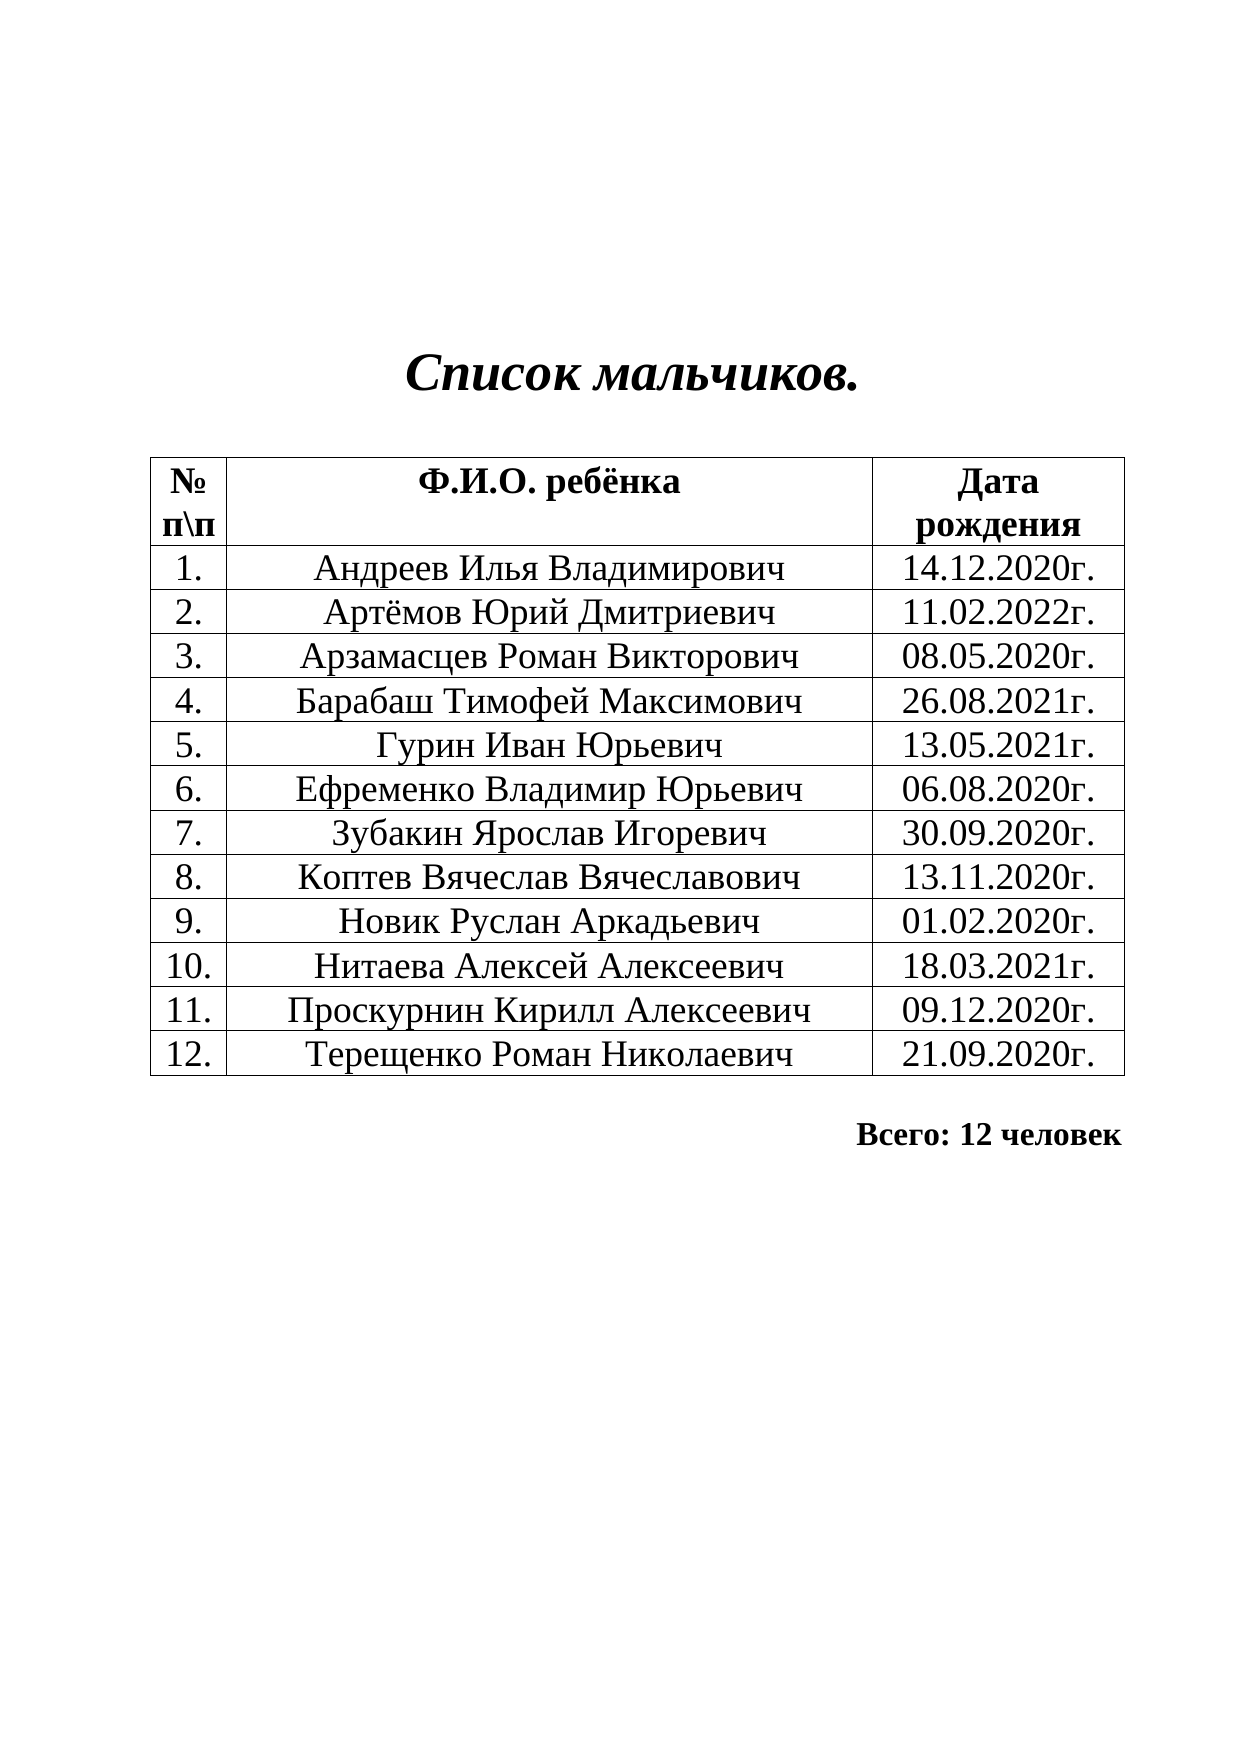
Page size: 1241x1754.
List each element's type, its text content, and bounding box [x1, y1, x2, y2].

table_header Ф.И.О. ребёнка [227, 458, 872, 544]
table_cell 3. [151, 634, 226, 677]
text Список мальчиков. [150, 340, 1122, 402]
table_cell 08.05.2020г. [873, 634, 1124, 677]
table_cell 4. [151, 678, 226, 721]
table_cell Терещенко Роман Николаевич [227, 1031, 872, 1074]
table_cell Андреев Илья Владимирович [227, 546, 872, 589]
table_cell 09.12.2020г. [873, 987, 1124, 1030]
table_cell Зубакин Ярослав Игоревич [227, 811, 872, 854]
table_cell 12. [151, 1031, 226, 1074]
table_header Дата рождения [873, 458, 1124, 544]
table_cell 9. [151, 899, 226, 942]
table_cell Новик Руслан Аркадьевич [227, 899, 872, 942]
table_cell 11.02.2022г. [873, 590, 1124, 633]
table_cell Проскурнин Кирилл Алексеевич [227, 987, 872, 1030]
table_header № п\п [151, 458, 226, 544]
table_cell 21.09.2020г. [873, 1031, 1124, 1074]
table_cell 10. [151, 943, 226, 986]
table_cell 13.11.2020г. [873, 855, 1124, 898]
table_cell 5. [151, 722, 226, 765]
table_cell 26.08.2021г. [873, 678, 1124, 721]
table_cell 14.12.2020г. [873, 546, 1124, 589]
table_cell 8. [151, 855, 226, 898]
table_cell 18.03.2021г. [873, 943, 1124, 986]
table_cell Барабаш Тимофей Максимович [227, 678, 872, 721]
table_cell 1. [151, 546, 226, 589]
table_cell 11. [151, 987, 226, 1030]
table_cell Коптев Вячеслав Вячеславович [227, 855, 872, 898]
table_cell Гурин Иван Юрьевич [227, 722, 872, 765]
table_cell 30.09.2020г. [873, 811, 1124, 854]
table_cell 13.05.2021г. [873, 722, 1124, 765]
table_cell Арзамасцев Роман Викторович [227, 634, 872, 677]
table_cell 7. [151, 811, 226, 854]
text Всего: 12 человек [150, 1114, 1122, 1152]
table_cell 01.02.2020г. [873, 899, 1124, 942]
table_cell Артёмов Юрий Дмитриевич [227, 590, 872, 633]
table_cell 2. [151, 590, 226, 633]
table_cell 6. [151, 766, 226, 809]
table_cell 06.08.2020г. [873, 766, 1124, 809]
table_cell Ефременко Владимир Юрьевич [227, 766, 872, 809]
table_cell Нитаева Алексей Алексеевич [227, 943, 872, 986]
